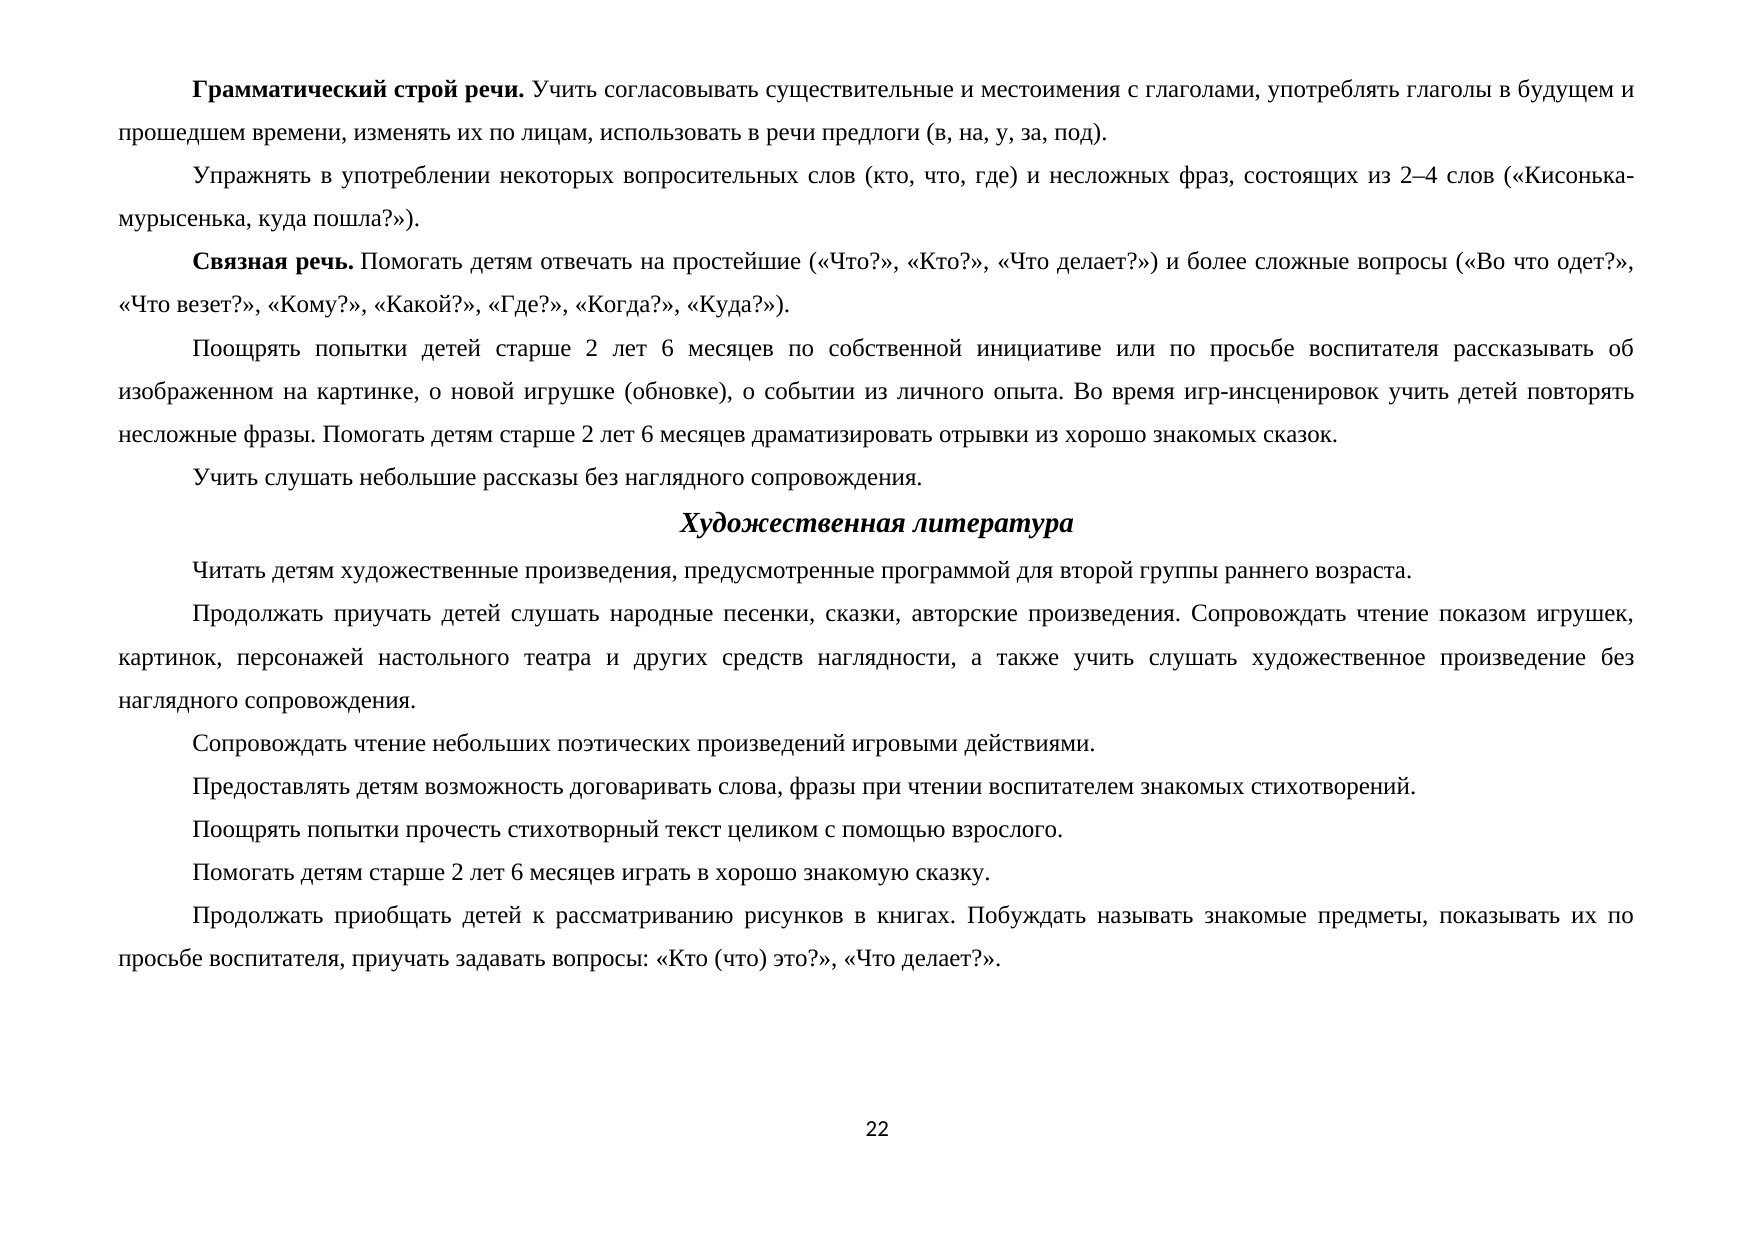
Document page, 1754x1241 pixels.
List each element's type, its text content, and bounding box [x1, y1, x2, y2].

text Учить слушать небольшие рассказы без наглядного сопровождения. [118, 462, 1636, 491]
text Грамматический строй речи. Учить согласовывать существительные и местоимения с глаголами, употреблять глаголы в будущем и прошедшем времени, изменять их по лицам, использовать в речи предлоги (в, на, у, за, под). [118, 74, 1636, 146]
text Связная речь. Помогать детям отвечать на простейшие («Что?», «Кто?», «Что делает?») и более сложные вопросы («Во что одет?», «Что везет?», «Кому?», «Какой?», «Где?», «Когда?», «Куда?»). [118, 246, 1636, 318]
text Поощрять попытки прочесть стихотворный текст целиком с помощью взрослого. [118, 814, 1636, 843]
text Предоставлять детям возможность договаривать слова, фразы при чтении воспитателем знакомых стихотворений. [118, 771, 1636, 800]
text Сопровождать чтение небольших поэтических произведений игровыми действиями. [118, 728, 1636, 757]
text Поощрять попытки детей старше 2 лет 6 месяцев по собственной инициативе или по просьбе воспитателя рассказывать об изображенном на картинке, о новой игрушке (обновке), о событии из личного опыта. Во время игр-инсценировок учить детей повторять несложные фразы. Помогать детям старше 2 лет 6 месяцев драматизировать отрывки из хорошо знакомых сказок. [118, 333, 1636, 448]
text Читать детям художественные произведения, предусмотренные программой для второй группы раннего возраста. [118, 555, 1636, 584]
text Художественная литература [118, 505, 1636, 539]
text Продолжать приобщать детей к рассматриванию рисунков в книгах. Побуждать называть знакомые предметы, показывать их по просьбе воспитателя, приучать задавать вопросы: «Кто (что) это?», «Что делает?». [118, 900, 1636, 972]
text Упражнять в употреблении некоторых вопросительных слов (кто, что, где) и несложных фраз, состоящих из 2–4 слов («Кисонька-мурысенька, куда пошла?»). [118, 160, 1636, 232]
text Продолжать приучать детей слушать народные песенки, сказки, авторские произведения. Сопровождать чтение показом игрушек, картинок, персонажей настольного театра и других средств наглядности, а также учить слушать художественное произведение без наглядного сопровождения. [118, 598, 1636, 713]
text Помогать детям старше 2 лет 6 месяцев играть в хорошо знакомую сказку. [118, 857, 1636, 886]
